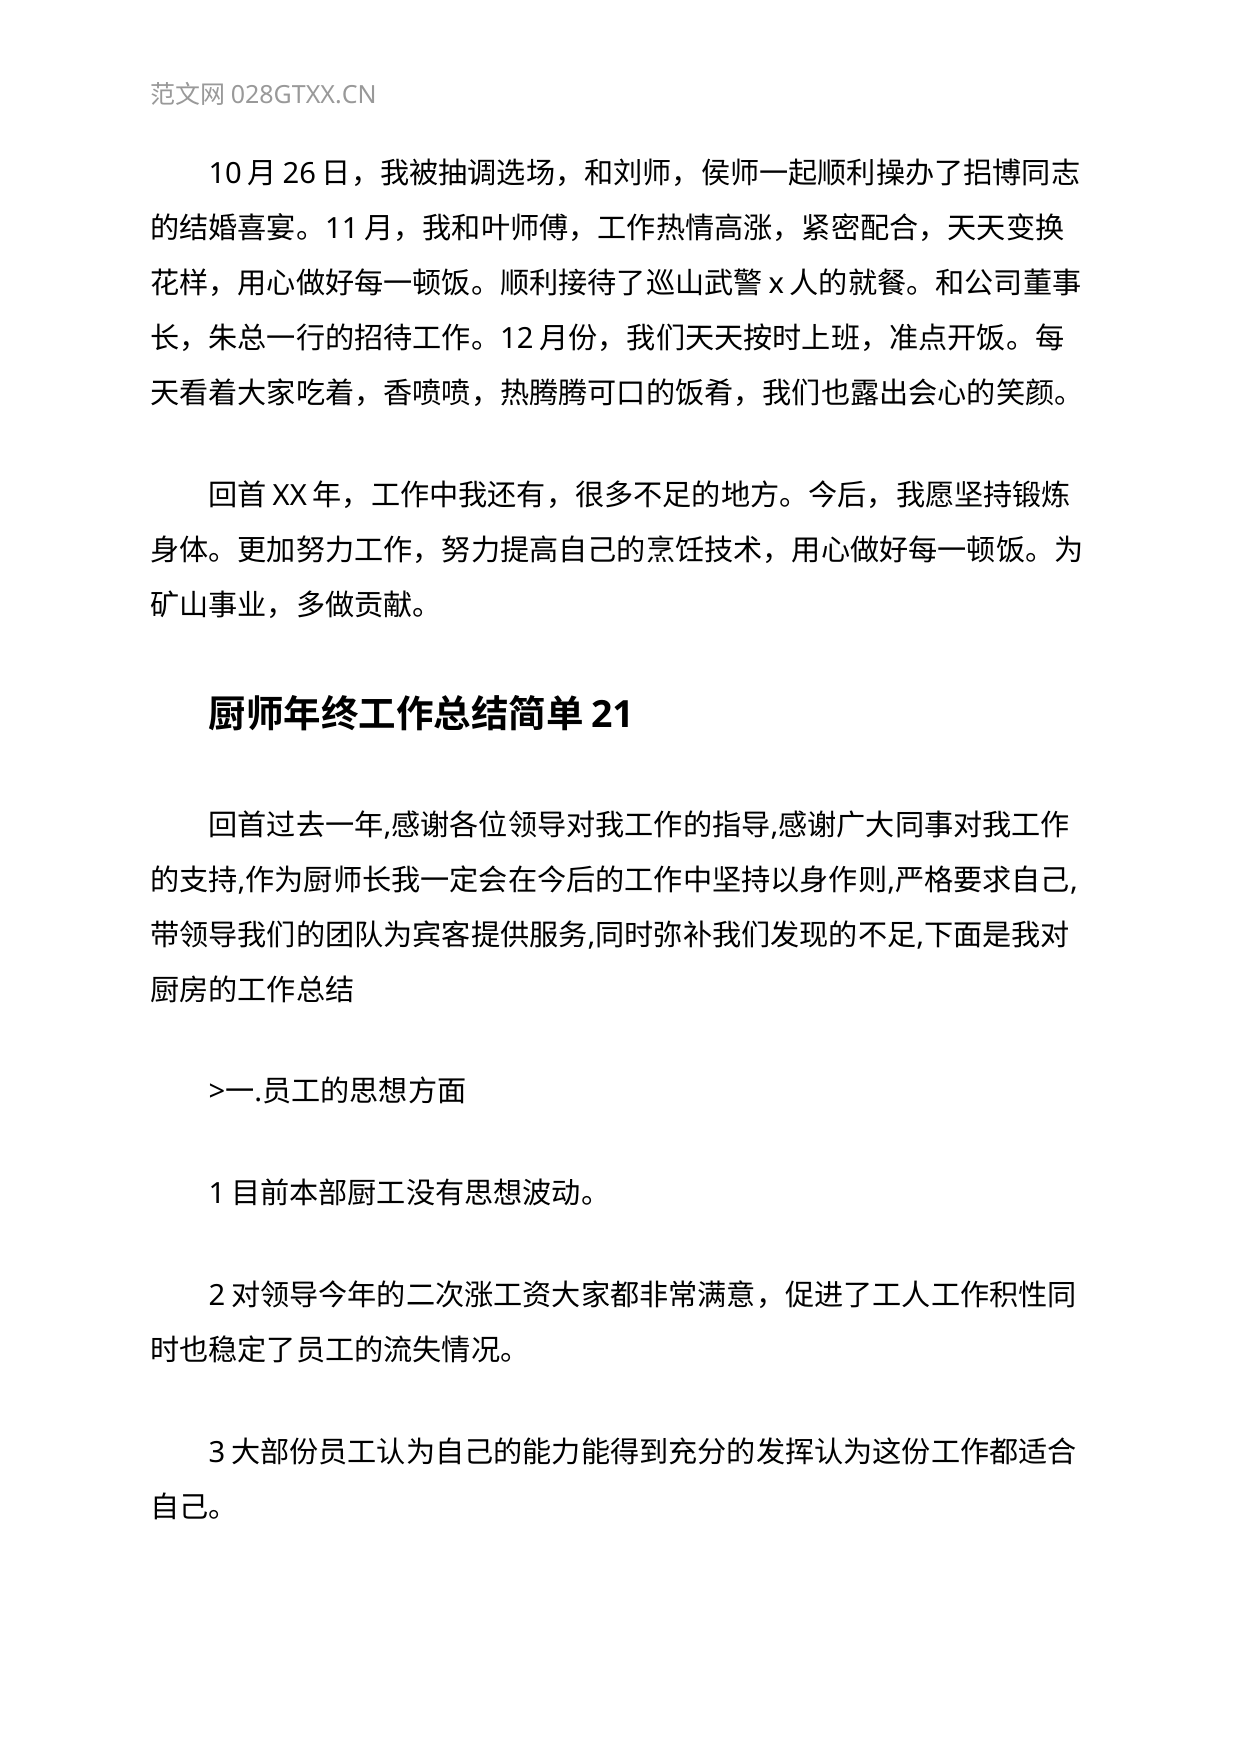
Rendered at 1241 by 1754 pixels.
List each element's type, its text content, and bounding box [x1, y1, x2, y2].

text 3大部份员工认为自己的能力能得到充分的发挥认为这份工作都适合自己。 [150, 1428, 1090, 1526]
text 厨师年终工作总结简单21 [150, 683, 1090, 738]
text 回首XX年，工作中我还有，很多不足的地方。今后，我愿坚持锻炼身体。更加努力工作，努力提高自己的烹饪技术，用心做好每一顿饭。为矿山事业，多做贡献。 [150, 472, 1090, 624]
text 10月26日，我被抽调选场，和刘师，侯师一起顺利操办了捛博同志的结婚喜宴。11月，我和叶师傅，工作热情高涨，紧密配合，天天变换花样，用心做好每一顿饭。顺利接待了巡山武警x人的就餐。和公司董事长，朱总一行的招待工作。12月份，我们天天按时上班，准点开饭。每天看着大家吃着，香喷喷，热腾腾可口的饭肴，我们也露出会心的笑颜。 [150, 150, 1090, 412]
text >一.员工的思想方面 [150, 1068, 1090, 1110]
text 1目前本部厨工没有思想波动。 [150, 1170, 1090, 1212]
text 回首过去一年,感谢各位领导对我工作的指导,感谢广大同事对我工作的支持,作为厨师长我一定会在今后的工作中坚持以身作则,严格要求自己,带领导我们的团队为宾客提供服务,同时弥补我们发现的不足,下面是我对厨房的工作总结 [150, 801, 1090, 1008]
text 2对领导今年的二次涨工资大家都非常满意，促进了工人工作积性同时也稳定了员工的流失情况。 [150, 1272, 1090, 1369]
